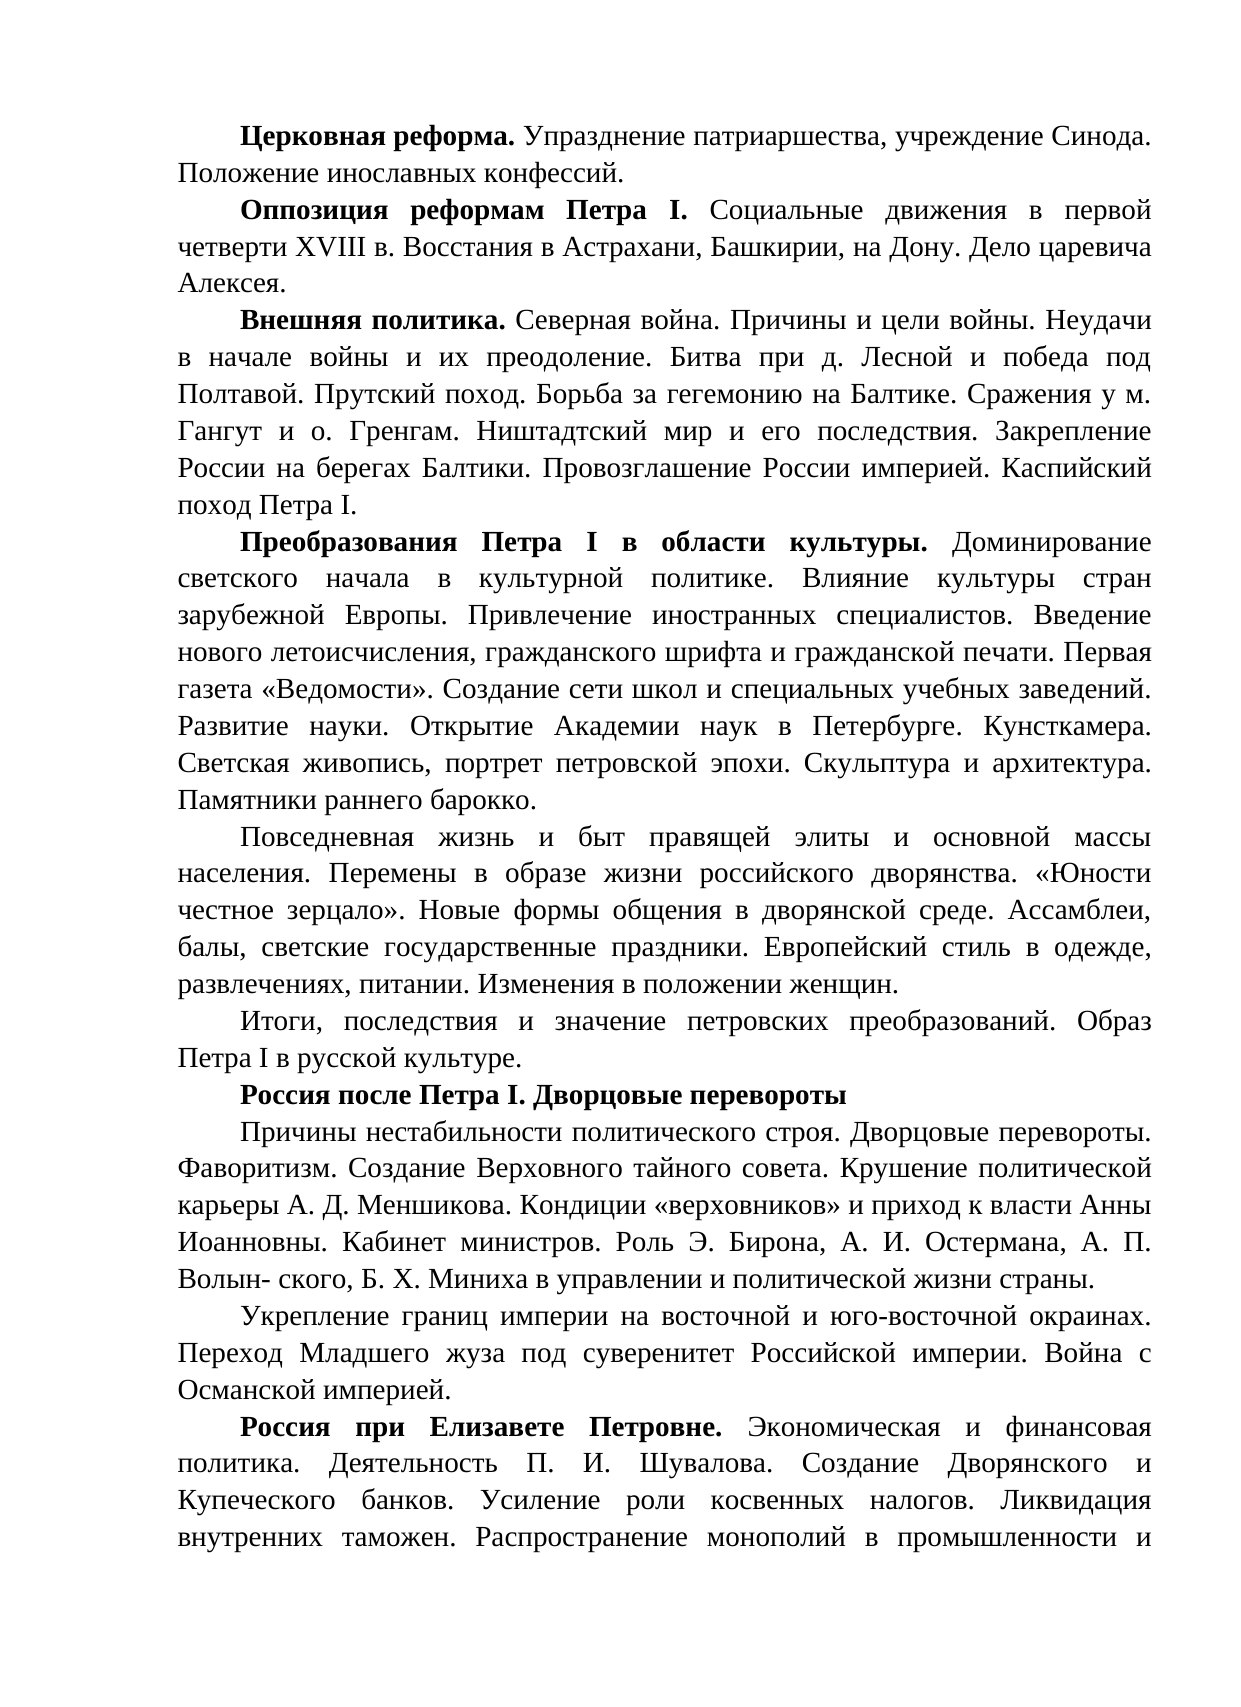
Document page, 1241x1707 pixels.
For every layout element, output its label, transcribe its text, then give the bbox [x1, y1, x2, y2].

text Преобразования Петра I в области культуры. Доминирование светского начала в культурной политике. Влияние культуры стран зарубежной Европы. Привлечение иностранных специалистов. Введение нового летоисчисления, гражданского шрифта и гражданской печати. Первая газета «Ведомости». Создание сети школ и специальных учебных заведений. Развитие науки. Открытие Академии наук в Петербурге. Кунсткамера. Светская живопись, портрет петровской эпохи. Скульптура и архитектура. Памятники раннего барокко. [177, 524, 1152, 815]
text Внешняя политика. Северная война. Причины и цели войны. Неудачи в начале войны и их преодоление. Битва при д. Лесной и победа под Полтавой. Прутский поход. Борьба за гегемонию на Балтике. Сражения у м. Гангут и о. Гренгам. Ништадтский мир и его последствия. Закрепление России на берегах Балтики. Провозглашение России империей. Каспийский поход Петра I. [177, 302, 1152, 520]
text Церковная реформа. Упразднение патриаршества, учреждение Синода. Положение инославных конфессий. [177, 118, 1152, 188]
text Россия после Петра I. Дворцовые перевороты [177, 1077, 1152, 1110]
text Оппозиция реформам Петра I. Социальные движения в первой четверти XVIII в. Восстания в Астрахани, Башкирии, на Дону. Дело царевича Алексея. [177, 192, 1152, 299]
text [177, 1409, 1152, 1553]
text Итоги, последствия и значение петровских преобразований. Образ Петра I в русской культуре. [177, 1003, 1152, 1073]
text Повседневная жизнь и быт правящей элиты и основной массы населения. Перемены в образе жизни российского дворянства. «Юности честное зерцало». Новые формы общения в дворянской среде. Ассамблеи, балы, светские государственные праздники. Европейский стиль в одежде, развлечениях, питании. Изменения в положении женщин. [177, 819, 1152, 1000]
text Укрепление границ империи на восточной и юго-восточной окраинах. Переход Младшего жуза под суверенитет Российской империи. Война с Османской империей. [177, 1298, 1152, 1405]
text Причины нестабильности политического строя. Дворцовые перевороты. Фаворитизм. Создание Верховного тайного совета. Крушение политической карьеры А. Д. Меншикова. Кондиции «верховников» и приход к власти Анны Иоанновны. Кабинет министров. Роль Э. Бирона, А. И. Остермана, А. П. Волын- ского, Б. Х. Миниха в управлении и политической жизни страны. [177, 1114, 1152, 1295]
